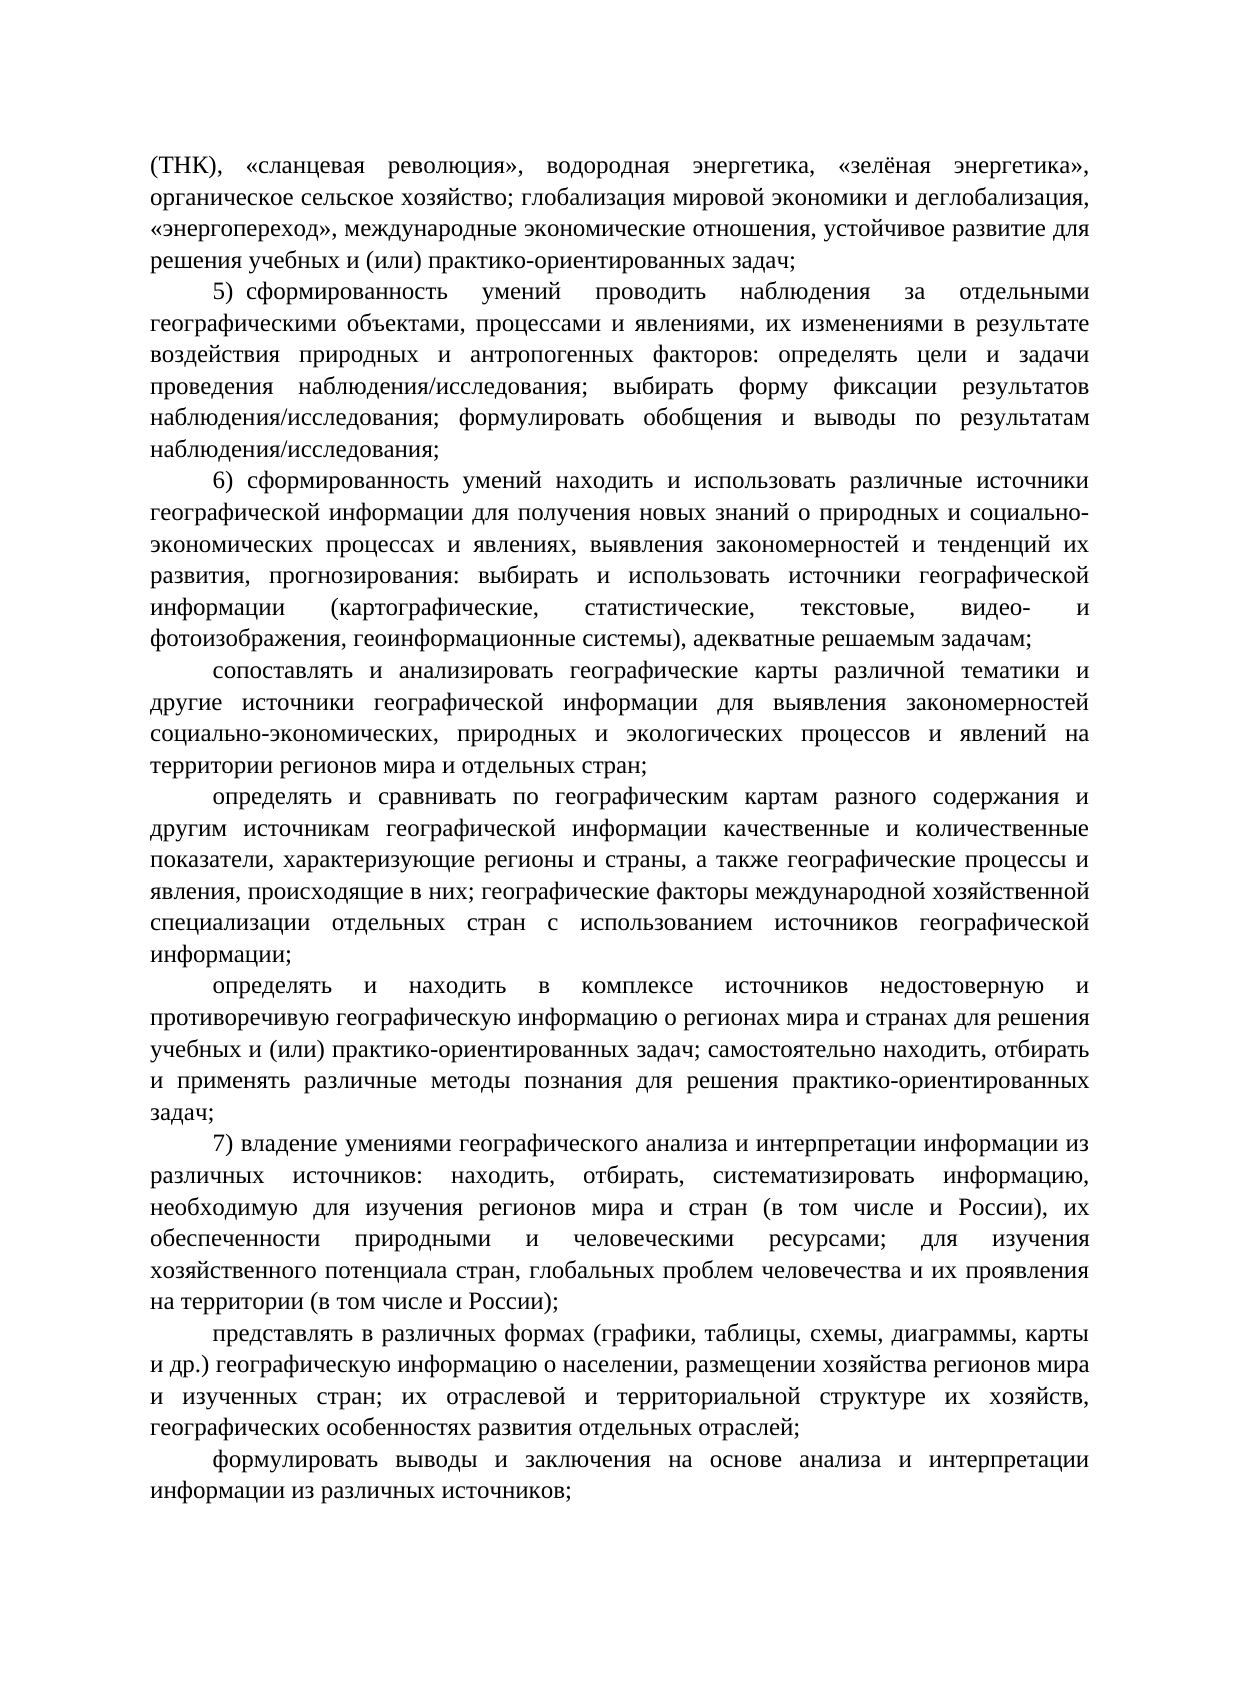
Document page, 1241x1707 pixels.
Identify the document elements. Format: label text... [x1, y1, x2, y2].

text формулировать выводы и заключения на основе анализа и интерпретации информации из различных источников; [150, 1444, 1090, 1504]
text 7) владение умениями географического анализа и интерпретации информации из различных источников: находить, отбирать, систематизировать информацию, необходимую для изучения регионов мира и стран (в том числе и России), их обеспеченности природными и человеческими ресурсами; для изучения хозяйственного потенциала стран, глобальных проблем человечества и их проявления на территории (в том числе и России); [150, 1128, 1090, 1315]
text определять и находить в комплексе источников недостоверную и противоречивую географическую информацию о регионах мира и странах для решения учебных и (или) практико-ориентированных задач; самостоятельно находить, отбирать и применять различные методы познания для решения практико-ориентированных задач; [150, 971, 1090, 1126]
text определять и сравнивать по географическим картам разного содержания и другим источникам географической информации качественные и количественные показатели, характеризующие регионы и страны, а также географические процессы и явления, происходящие в них; географические факторы международной хозяйственной специализации отдельных стран с использованием источников географической информации; [150, 781, 1090, 968]
text 5) сформированность умений проводить наблюдения за отдельными географическими объектами, процессами и явлениями, их изменениями в результате воздействия природных и антропогенных факторов: определять цели и задачи проведения наблюдения/исследования; выбирать форму фиксации результатов наблюдения/исследования; формулировать обобщения и выводы по результатам наблюдения/исследования; [150, 276, 1090, 463]
text сопоставлять и анализировать географические карты различной тематики и другие источники географической информации для выявления закономерностей социально-экономических, природных и экологических процессов и явлений на территории регионов мира и отдельных стран; [150, 655, 1090, 778]
text представлять в различных формах (графики, таблицы, схемы, диаграммы, карты и др.) географическую информацию о населении, размещении хозяйства регионов мира и изученных стран; их отраслевой и территориальной структуре их хозяйств, географических особенностях развития отдельных отраслей; [150, 1318, 1090, 1441]
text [150, 150, 1090, 273]
text 6) сформированность умений находить и использовать различные источники географической информации для получения новых знаний о природных и социально-экономических процессах и явлениях, выявления закономерностей и тенденций их развития, прогнозирования: выбирать и использовать источники географической информации (картографические, статистические, текстовые, видео- и фотоизображения, геоинформационные системы), адекватные решаемым задачам; [150, 466, 1090, 652]
